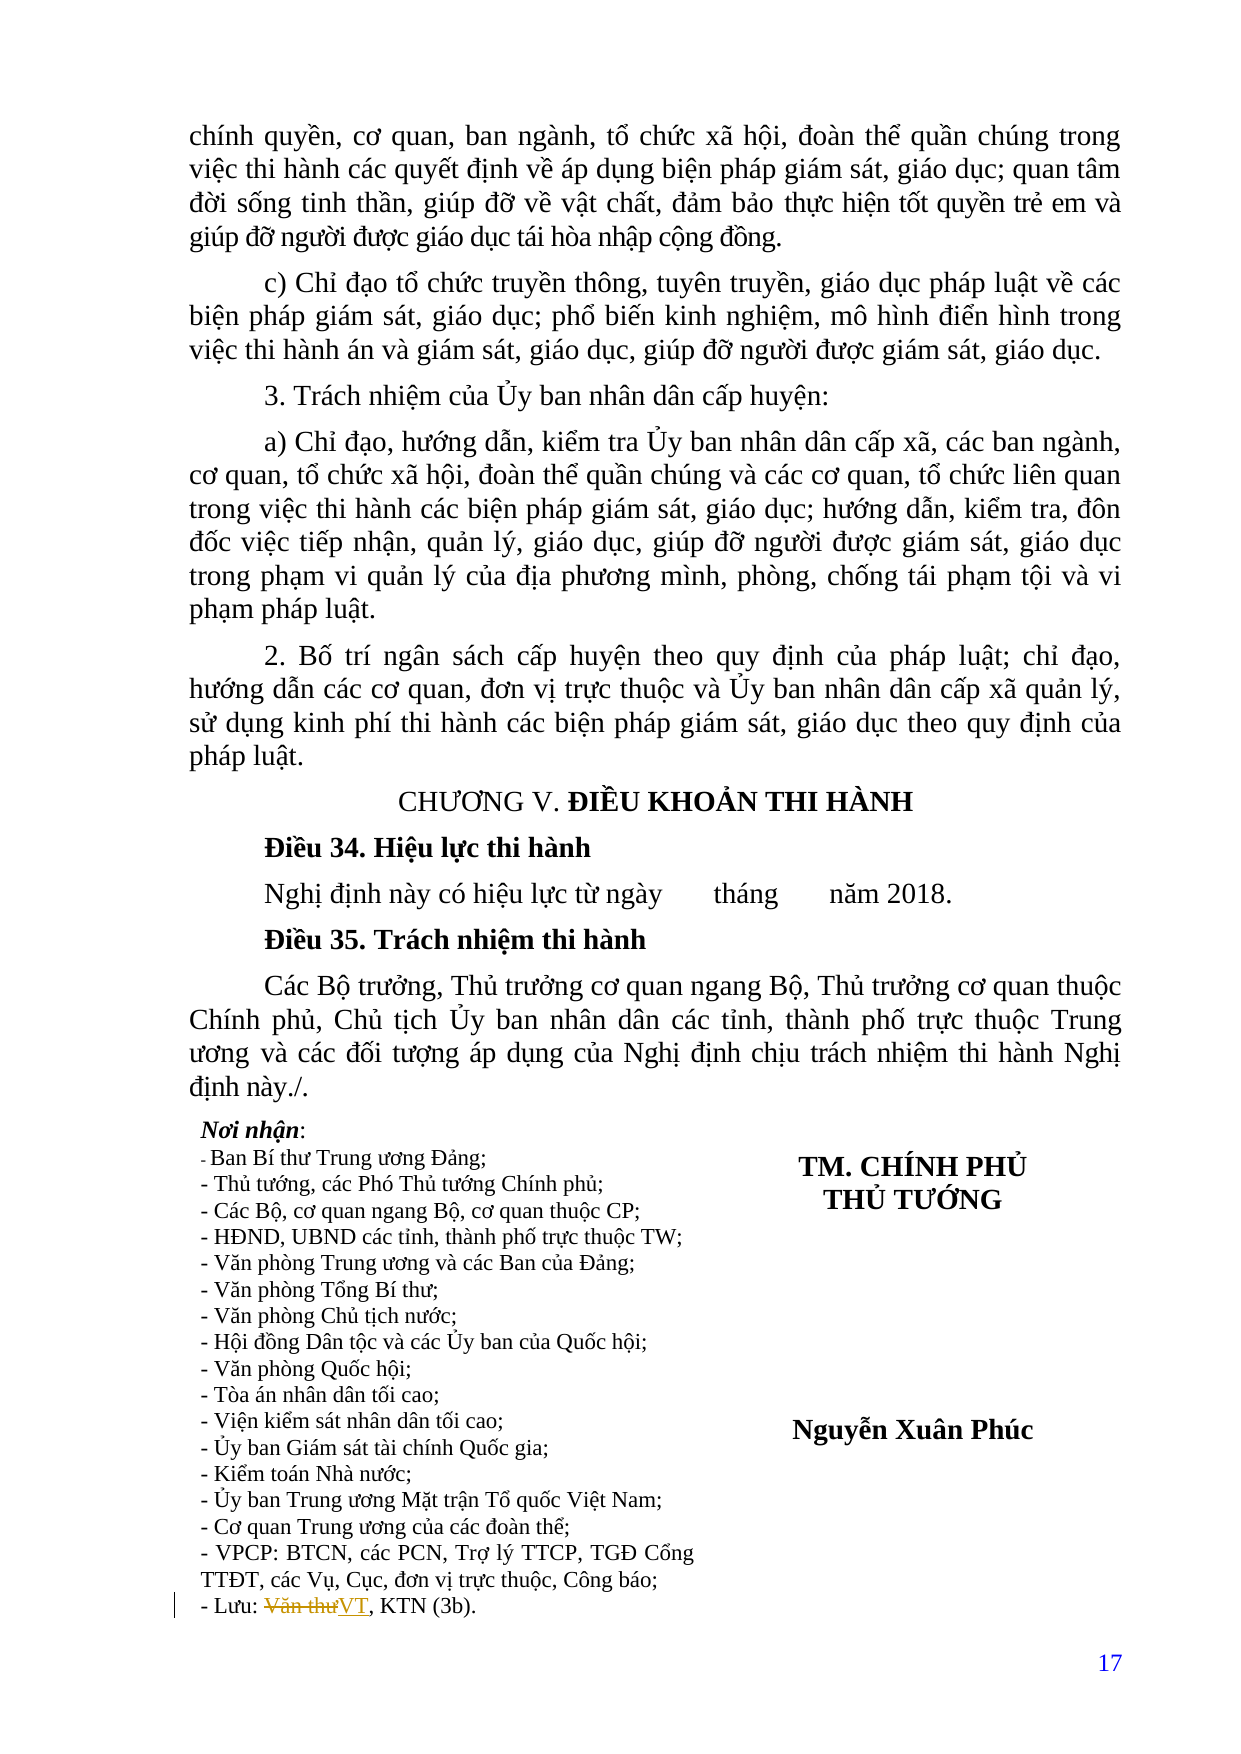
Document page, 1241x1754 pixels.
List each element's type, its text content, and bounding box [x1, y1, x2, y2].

table_header TM. CHÍNH PHỦ THỦ TƯỚNG Nguyễn Xuân Phúc [706, 1115, 1119, 1618]
text Các Bộ trưởng, Thủ trưởng cơ quan ngang Bộ, Thủ trưởng cơ quan thuộc Chính phủ, Chủ tịch Ủy ban nhân dân các tỉnh, thành phố trực thuộc Trung ương và các đối tượng áp dụng của Nghị định chịu trách nhiệm thi hành Nghị định này./. [189, 968, 1122, 1103]
text 2. Bố trí ngân sách cấp huyện theo quy định của pháp luật; chỉ đạo, hướng dẫn các cơ quan, đơn vị trực thuộc và Ủy ban nhân dân cấp xã quản lý, sử dụng kinh phí thi hành các biện pháp giám sát, giáo dục theo quy định của pháp luật. [189, 638, 1122, 772]
text Điều 34. Hiệu lực thi hành [189, 830, 1122, 864]
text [189, 118, 1122, 252]
text c) Chỉ đạo tổ chức truyền thông, tuyên truyền, giáo dục pháp luật về các biện pháp giám sát, giáo dục; phổ biến kinh nghiệm, mô hình điển hình trong việc thi hành án và giám sát, giáo dục, giúp đỡ người được giám sát, giáo dục. [189, 265, 1122, 365]
table_header Nơi nhận: - Ban Bí thư Trung ương Đảng; - Thủ tướng, các Phó Thủ tướng Chính phủ; - Các Bộ, cơ quan ngang Bộ, cơ quan thuộc CP; - HĐND, UBND các tỉnh, thành phố trực thuộc TW; - Văn phòng Trung ương và các Ban của Đảng; - Văn phòng Tổng Bí thư; - Văn phòng Chủ tịch nước; - Hội đồng Dân tộc và các Ủy ban của Quốc hội; - Văn phòng Quốc hội; - Tòa án nhân dân tối cao; - Viện kiểm sát nhân dân tối cao; - Ủy ban Giám sát tài chính Quốc gia; - Kiểm toán Nhà nước; - Ủy ban Trung ương Mặt trận Tổ quốc Việt ; - Cơ quan Trung ương của các đoàn thể; - VPCP: BTCN, các PCN, Trợ lý TTCP, TGĐ Cổng TTĐT, các Vụ, Cục, đơn vị trực thuộc, Công báo; - Lưu: , KTN (3b). [189, 1115, 706, 1618]
text a) Chỉ đạo, hướng dẫn, kiểm tra Ủy ban nhân dân cấp xã, các ban ngành, cơ quan, tổ chức xã hội, đoàn thể quần chúng và các cơ quan, tổ chức liên quan trong việc thi hành các biện pháp giám sát, giáo dục; hướng dẫn, kiểm tra, đôn đốc việc tiếp nhận, quản lý, giáo dục, giúp đỡ người được giám sát, giáo dục trong phạm vi quản lý của địa phương mình, phòng, chống tái phạm tội và vi phạm pháp luật. [189, 424, 1122, 625]
text CHƯƠNG V. ĐIỀU KHOẢN THI HÀNH [189, 784, 1122, 818]
text Nghị định này có hiệu lực từ ngày tháng năm 2018. [189, 876, 1122, 910]
text 3. Trách nhiệm của Ủy ban nhân dân cấp huyện: [189, 378, 1122, 411]
text Điều 35. Trách nhiệm thi hành [189, 922, 1122, 956]
